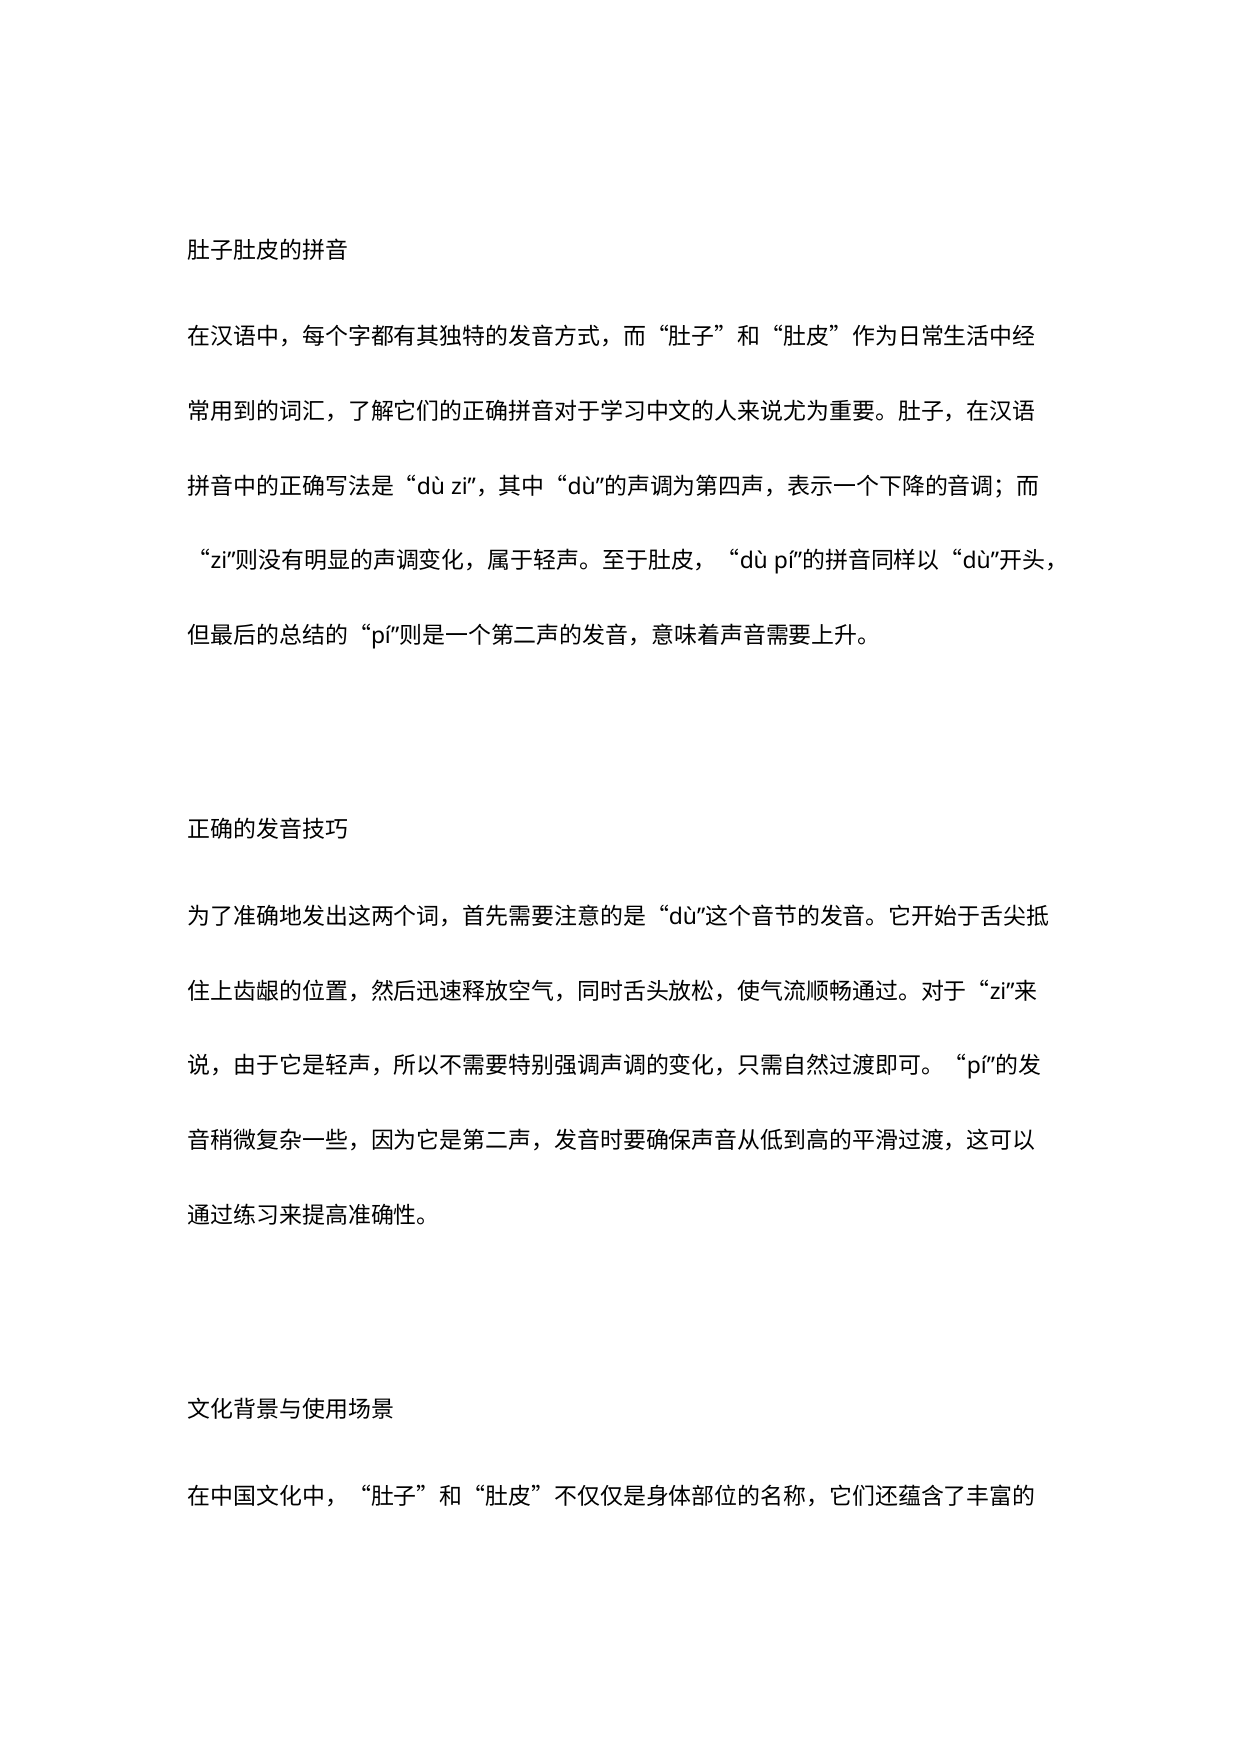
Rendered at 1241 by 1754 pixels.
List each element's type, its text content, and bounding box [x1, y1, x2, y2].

text 为了准确地发出这两个词，首先需要注意的是“dù”这个音节的发音。它开始于舌尖抵住上齿龈的位置，然后迅速释放空气，同时舌头放松，使气流顺畅通过。对于“zi”来说，由于它是轻声，所以不需要特别强调声调的变化，只需自然过渡即可。“pí”的发音稍微复杂一些，因为它是第二声，发音时要确保声音从低到高的平滑过渡，这可以通过练习来提高准确性。 [187, 882, 1053, 1246]
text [187, 1462, 1053, 1527]
text 正确的发音技巧 [187, 796, 1053, 861]
text 肚子肚皮的拼音 [187, 216, 1053, 281]
text 在汉语中，每个字都有其独特的发音方式，而“肚子”和“肚皮”作为日常生活中经常用到的词汇，了解它们的正确拼音对于学习中文的人来说尤为重要。肚子，在汉语拼音中的正确写法是“dù zi”，其中“dù”的声调为第四声，表示一个下降的音调；而“zi”则没有明显的声调变化，属于轻声。至于肚皮，“dù pí”的拼音同样以“dù”开头，但最后的总结的“pí”则是一个第二声的发音，意味着声音需要上升。 [187, 302, 1053, 666]
text 文化背景与使用场景 [187, 1375, 1053, 1440]
